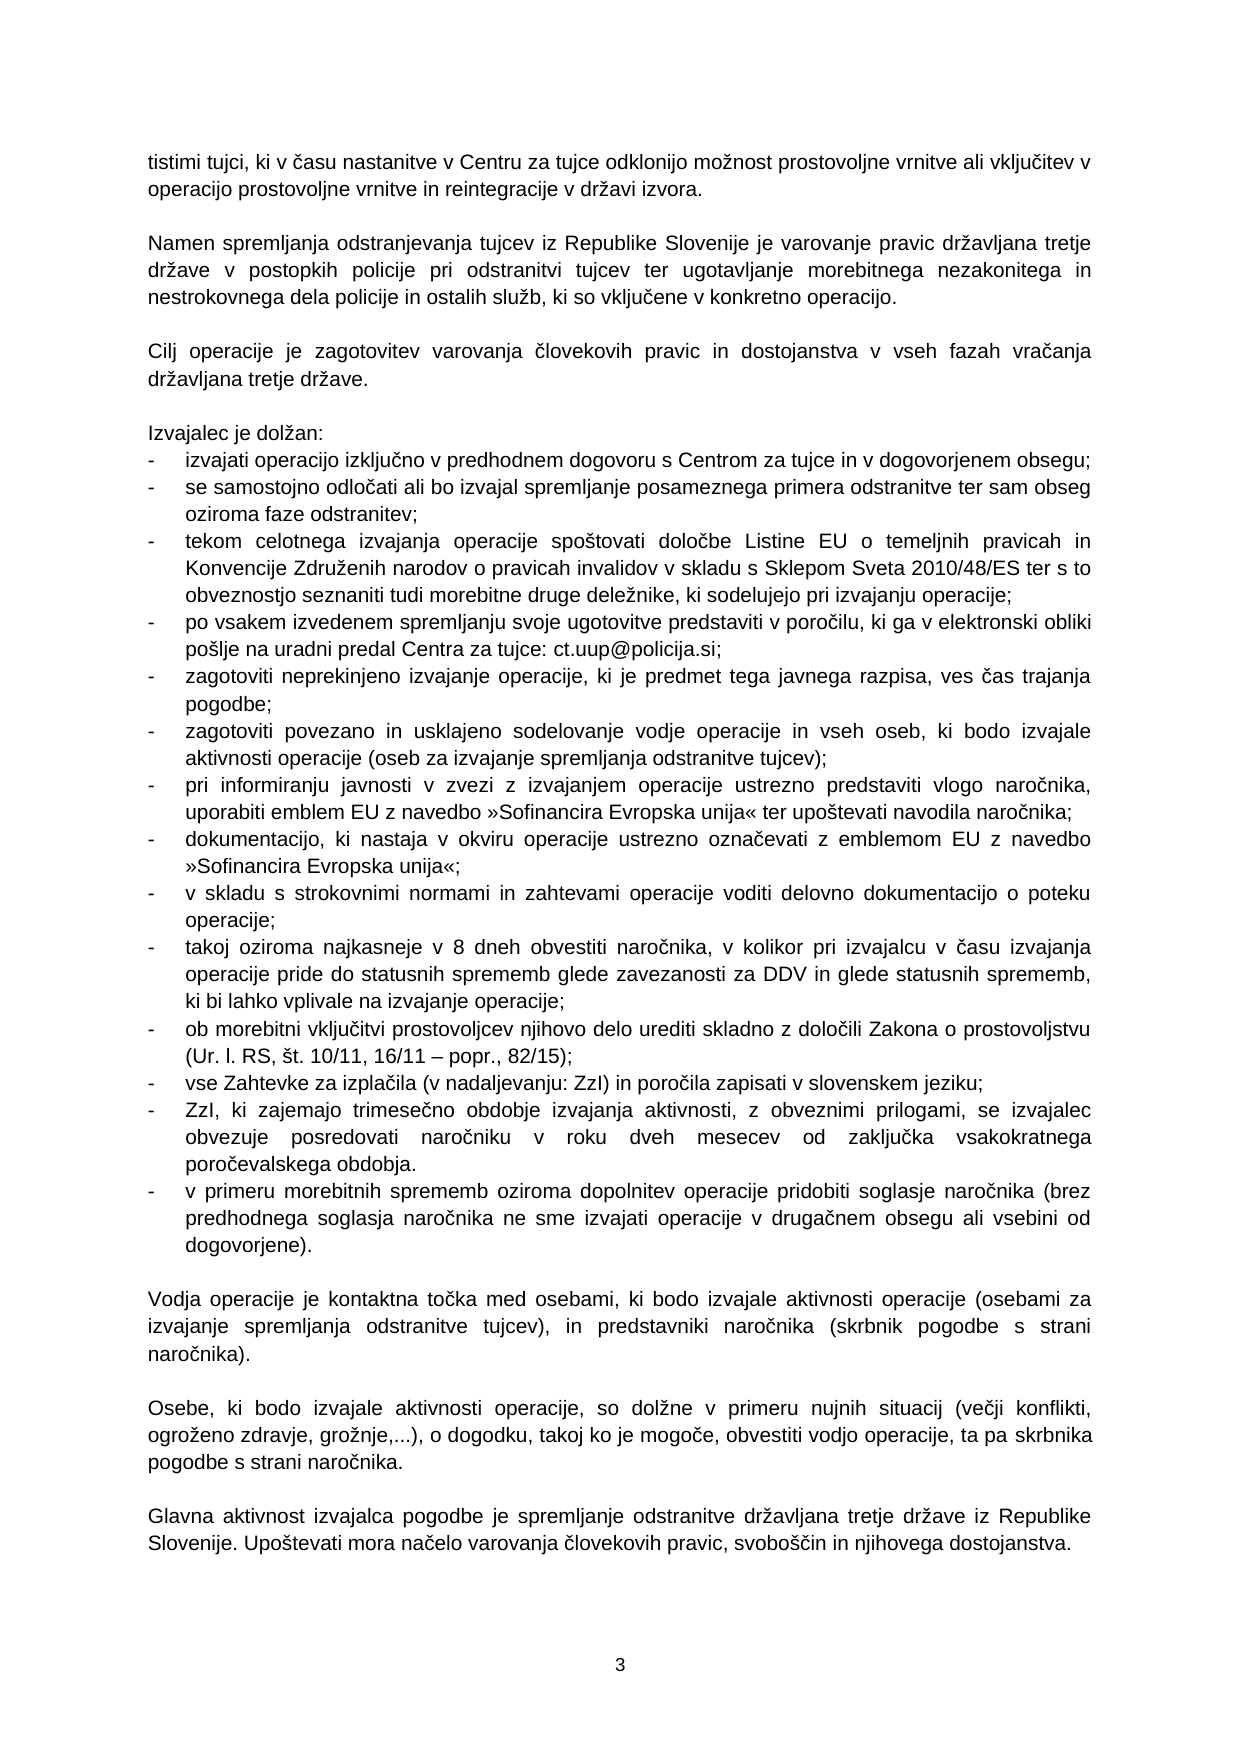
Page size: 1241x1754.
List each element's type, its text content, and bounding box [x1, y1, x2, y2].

list ob morebitni vključitvi prostovoljcev njihovo delo urediti skladno z določili Zakona o prostovoljstvu (Ur. l. RS, št. 10/11, 16/11 – popr., 82/15); [148, 1014, 1092, 1068]
text Cilj operacije je zagotovitev varovanja človekovih pravic in dostojanstva v vseh fazah vračanja državljana tretje države. [148, 337, 1092, 391]
text Vodja operacije je kontaktna točka med osebami, ki bodo izvajale aktivnosti operacije (osebami za izvajanje spremljanja odstranitve tujcev), in predstavniki naročnika (skrbnik pogodbe s strani naročnika). [148, 1285, 1092, 1366]
list v skladu s strokovnimi normami in zahtevami operacije voditi delovno dokumentacijo o poteku operacije; [148, 879, 1092, 933]
list zagotoviti povezano in usklajeno sodelovanje vodje operacije in vseh oseb, ki bodo izvajale aktivnosti operacije (oseb za izvajanje spremljanja odstranitve tujcev); [148, 716, 1092, 771]
list izvajati operacijo izključno v predhodnem dogovoru s Centrom za tujce in v dogovorjenem obsegu; [148, 446, 1092, 473]
list pri informiranju javnosti v zvezi z izvajanjem operacije ustrezno predstaviti vlogo naročnika, uporabiti emblem EU z navedbo »Sofinancira Evropska unija« ter upoštevati navodila naročnika; [148, 771, 1092, 825]
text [148, 148, 1092, 202]
text Osebe, ki bodo izvajale aktivnosti operacije, so dolžne v primeru nujnih situacij (večji konflikti, ogroženo zdravje, grožnje,...), o dogodku, takoj ko je mogoče, obvestiti vodjo operacije, ta pa skrbnika pogodbe s strani naročnika. [148, 1393, 1092, 1475]
list v primeru morebitnih sprememb oziroma dopolnitev operacije pridobiti soglasje naročnika (brez predhodnega soglasja naročnika ne sme izvajati operacije v drugačnem obsegu ali vsebini od dogovorjene). [148, 1177, 1092, 1258]
list vse Zahtevke za izplačila (v nadaljevanju: ZzI) in poročila zapisati v slovenskem jeziku; [148, 1068, 1092, 1096]
list ZzI, ki zajemajo trimesečno obdobje izvajanja aktivnosti, z obveznimi prilogami, se izvajalec obvezuje posredovati naročniku v roku dveh mesecev od zaključka vsakokratnega poročevalskega obdobja. [148, 1096, 1092, 1177]
list dokumentacijo, ki nastaja v okviru operacije ustrezno označevati z emblemom EU z navedbo »Sofinancira Evropska unija«; [148, 825, 1092, 879]
list tekom celotnega izvajanja operacije spoštovati določbe Listine EU o temeljnih pravicah in Konvencije Združenih narodov o pravicah invalidov v skladu s Sklepom Sveta 2010/48/ES ter s to obveznostjo seznaniti tudi morebitne druge deležnike, ki sodelujejo pri izvajanju operacije; [148, 527, 1092, 608]
list zagotoviti neprekinjeno izvajanje operacije, ki je predmet tega javnega razpisa, ves čas trajanja pogodbe; [148, 662, 1092, 716]
list takoj oziroma najkasneje v 8 dneh obvestiti naročnika, v kolikor pri izvajalcu v času izvajanja operacije pride do statusnih sprememb glede zavezanosti za DDV in glede statusnih sprememb, ki bi lahko vplivale na izvajanje operacije; [148, 933, 1092, 1014]
text Namen spremljanja odstranjevanja tujcev iz Republike Slovenije je varovanje pravic državljana tretje države v postopkih policije pri odstranitvi tujcev ter ugotavljanje morebitnega nezakonitega in nestrokovnega dela policije in ostalih služb, ki so vključene v konkretno operacijo. [148, 229, 1092, 310]
text Glavna aktivnost izvajalca pogodbe je spremljanje odstranitve državljana tretje države iz Republike Slovenije. Upoštevati mora načelo varovanja človekovih pravic, svoboščin in njihovega dostojanstva. [148, 1502, 1092, 1556]
list po vsakem izvedenem spremljanju svoje ugotovitve predstaviti v poročilu, ki ga v elektronski obliki pošlje na uradni predal Centra za tujce: ct.uup@policija.si; [148, 608, 1092, 662]
text Izvajalec je dolžan: [148, 418, 1092, 446]
list se samostojno odločati ali bo izvajal spremljanje posameznega primera odstranitve ter sam obseg oziroma faze odstranitev; [148, 473, 1092, 527]
